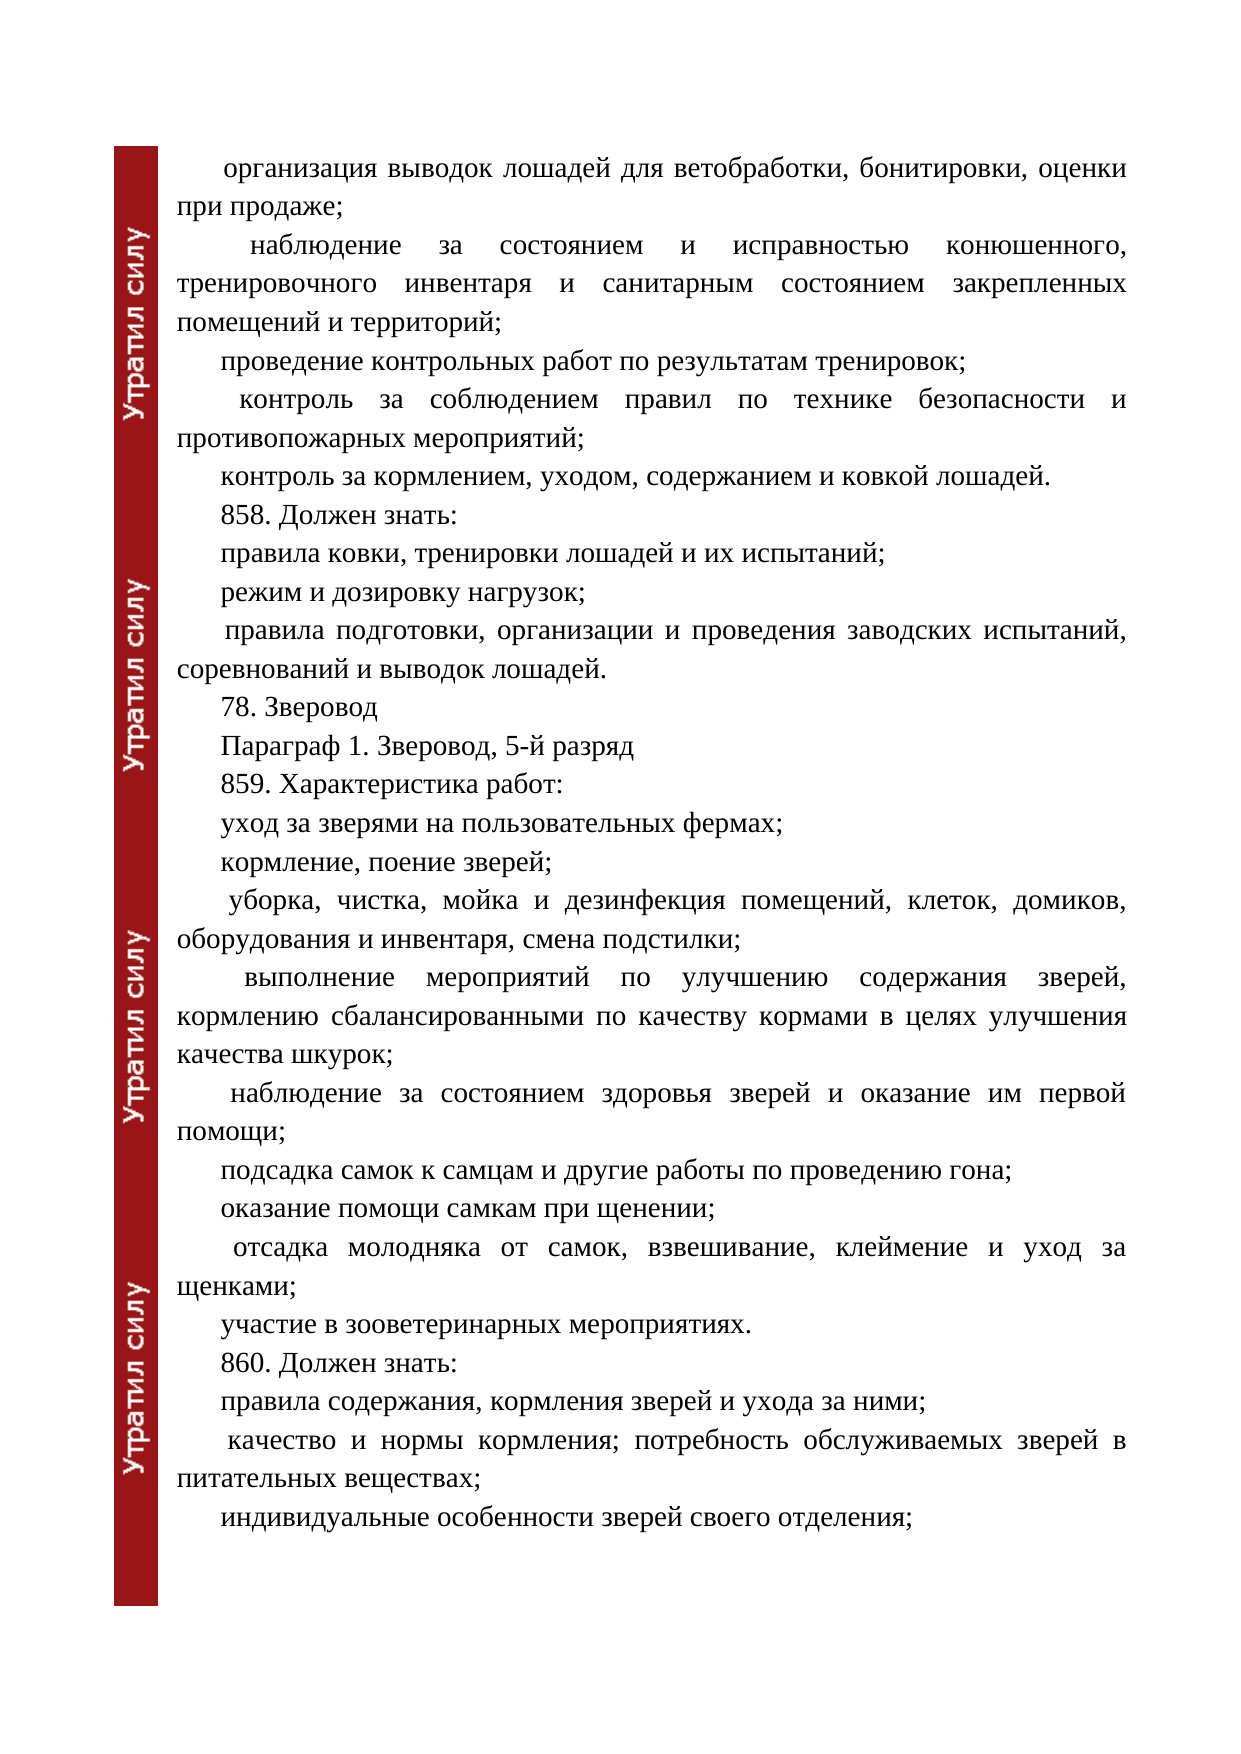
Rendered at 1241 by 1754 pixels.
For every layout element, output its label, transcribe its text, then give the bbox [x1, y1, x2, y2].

picture [114, 1224, 158, 1229]
text наблюдение за состоянием и исправностью конюшенного, тренировочного инвентаря и санитарным состоянием закрепленных помещений и территорий; [112, 227, 1128, 338]
picture [114, 1301, 158, 1306]
text проведение контрольных работ по результатам тренировок; [112, 343, 1128, 376]
picture [114, 1417, 158, 1422]
picture [114, 877, 158, 882]
text оказание помощи самкам при щенении; [112, 1191, 1128, 1224]
picture [114, 1186, 158, 1191]
text участие в зооветеринарных мероприятиях. [112, 1306, 1128, 1340]
picture [114, 684, 158, 689]
picture [114, 1070, 158, 1075]
text 858. Должен знать: [112, 497, 1128, 530]
picture [114, 723, 158, 728]
text 78. Зверовод [112, 689, 1128, 723]
text уход за зверями на пользовательных фермах; [112, 805, 1128, 839]
text правила подготовки, организации и проведения заводских испытаний, соревнований и выводок лошадей. [112, 612, 1128, 684]
text режим и дозировку нагрузок; [112, 574, 1128, 607]
picture [114, 954, 158, 959]
text правила ковки, тренировки лошадей и их испытаний; [112, 535, 1128, 569]
picture [114, 453, 158, 458]
picture [114, 492, 158, 497]
text 860. Должен знать: [112, 1345, 1128, 1378]
picture [114, 1340, 158, 1345]
text кормление, поение зверей; [112, 844, 1128, 877]
text контроль за кормлением, уходом, содержанием и ковкой лошадей. [112, 458, 1128, 492]
text подсадка самок к самцам и другие работы по проведению гона; [112, 1152, 1128, 1186]
text Параграф 1. Зверовод, 5-й разряд [112, 728, 1128, 762]
picture [114, 222, 158, 227]
picture [114, 146, 158, 150]
picture [114, 376, 158, 381]
text выполнение мероприятий по улучшению содержания зверей, кормлению сбалансированными по качеству кормами в целях улучшения качества шкурок; [112, 959, 1128, 1070]
picture [114, 338, 158, 343]
text качество и нормы кормления; потребность обслуживаемых зверей в питательных веществах; [112, 1422, 1128, 1494]
text 859. Характеристика работ: [112, 767, 1128, 800]
text отсадка молодняка от самок, взвешивание, клеймение и уход за щенками; [112, 1229, 1128, 1301]
picture [114, 839, 158, 844]
text контроль за соблюдением правил по технике безопасности и противопожарных мероприятий; [112, 381, 1128, 453]
picture [114, 530, 158, 535]
text наблюдение за состоянием здоровья зверей и оказание им первой помощи; [112, 1075, 1128, 1147]
picture [114, 1147, 158, 1152]
picture [114, 762, 158, 767]
picture [114, 569, 158, 574]
text индивидуальные особенности зверей своего отделения; [112, 1499, 1128, 1532]
picture [114, 1532, 158, 1606]
picture [114, 1378, 158, 1383]
picture [114, 800, 158, 805]
text уборка, чистка, мойка и дезинфекция помещений, клеток, домиков, оборудования и инвентаря, смена подстилки; [112, 882, 1128, 954]
picture [114, 1494, 158, 1499]
text правила содержания, кормления зверей и ухода за ними; [112, 1383, 1128, 1417]
picture [114, 607, 158, 612]
text организация выводок лошадей для ветобработки, бонитировки, оценки при продаже; [112, 150, 1128, 222]
